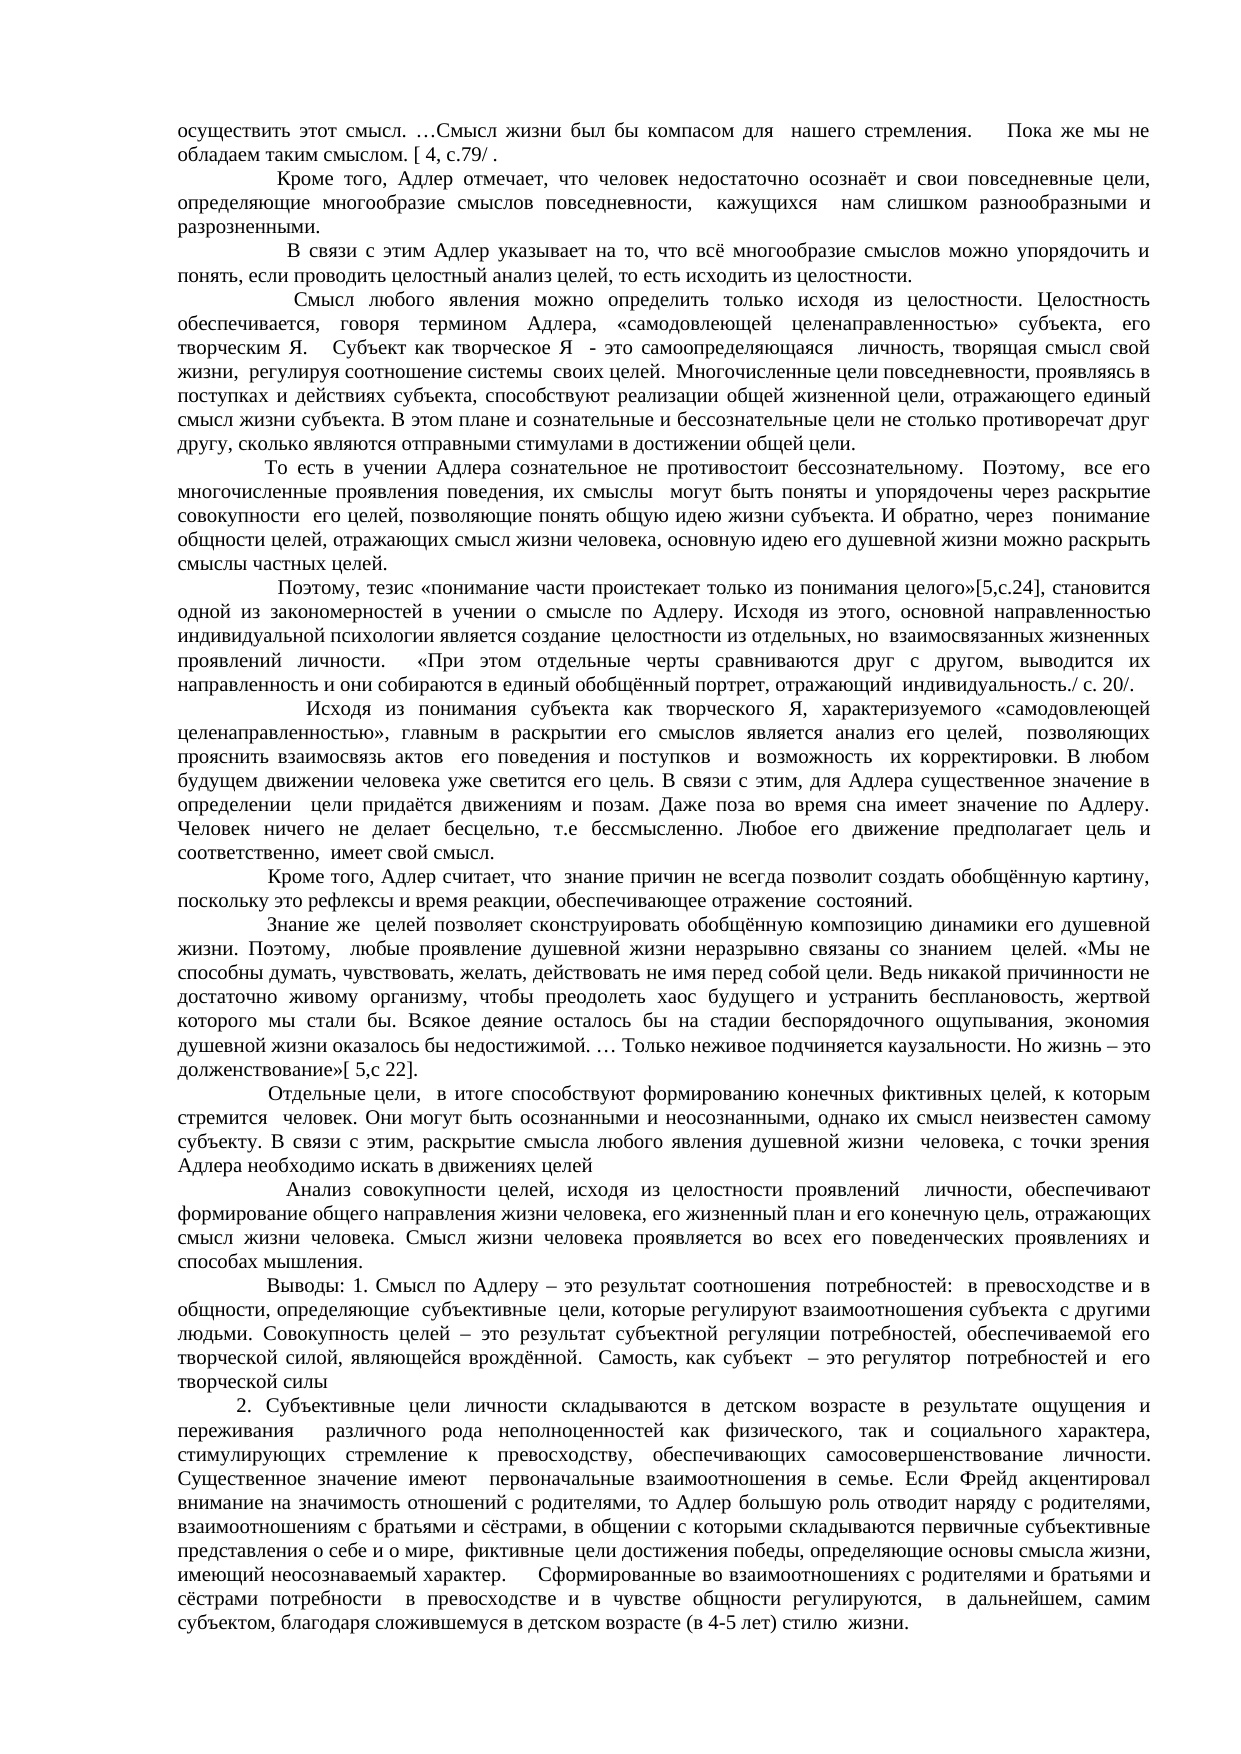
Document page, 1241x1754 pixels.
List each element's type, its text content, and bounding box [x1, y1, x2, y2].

text Анализ совокупности целей, исходя из целостности проявлений личности, обеспечивают формирование общего направления жизни человека, его жизненный план и его конечную цель, отражающих смысл жизни человека. Смысл жизни человека проявляется во всех его поведенческих проявлениях и способах мышления. [177, 1177, 1152, 1273]
text Знание же целей позволяет сконструировать обобщённую композицию динамики его душевной жизни. Поэтому, любые проявление душевной жизни неразрывно связаны со знанием целей. «Мы не способны думать, чувствовать, желать, действовать не имя перед собой цели. Ведь никакой причинности не достаточно живому организму, чтобы преодолеть хаос будущего и устранить бесплановость, жертвой которого мы стали бы. Всякое деяние осталось бы на стадии беспорядочного ощупывания, экономия душевной жизни оказалось бы недостижимой. … Только неживое подчиняется каузальности. Но жизнь – это долженствование»[ 5,с 22]. [177, 912, 1152, 1081]
text То есть в учении Адлера сознательное не противостоит бессознательному. Поэтому, все его многочисленные проявления поведения, их смыслы могут быть поняты и упорядочены через раскрытие совокупности его целей, позволяющие понять общую идею жизни субъекта. И обратно, через понимание общности целей, отражающих смысл жизни человека, основную идею его душевной жизни можно раскрыть смыслы частных целей. [177, 455, 1152, 575]
text Выводы: 1. Смысл по Адлеру – это результат соотношения потребностей: в превосходстве и в общности, определяющие субъективные цели, которые регулируют взаимоотношения субъекта с другими людьми. Совокупность целей – это результат субъектной регуляции потребностей, обеспечиваемой его творческой силой, являющейся врождённой. Самость, как субъект – это регулятор потребностей и его творческой силы [177, 1273, 1152, 1393]
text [177, 118, 1152, 166]
text 2. Субъективные цели личности складываются в детском возрасте в результате ощущения и переживания различного рода неполноценностей как физического, так и социального характера, стимулирующих стремление к превосходству, обеспечивающих самосовершенствование личности. Существенное значение имеют первоначальные взаимоотношения в семье. Если Фрейд акцентировал внимание на значимость отношений с родителями, то Адлер большую роль отводит наряду с родителями, взаимоотношениям с братьями и сёстрами, в общении с которыми складываются первичные субъективные представления о себе и о мире, фиктивные цели достижения победы, определяющие основы смысла жизни, имеющий неосознаваемый характер. Сформированные во взаимоотношениях с родителями и братьями и сёстрами потребности в превосходстве и в чувстве общности регулируются, в дальнейшем, самим субъектом, благодаря сложившемуся в детском возрасте (в 4-5 лет) стилю жизни. [177, 1393, 1152, 1634]
text Кроме того, Адлер считает, что знание причин не всегда позволит создать обобщённую картину, поскольку это рефлексы и время реакции, обеспечивающее отражение состояний. [177, 864, 1152, 912]
text Смысл любого явления можно определить только исходя из целостности. Целостность обеспечивается, говоря термином Адлера, «самодовлеющей целенаправленностью» субъекта, его творческим Я. Субъект как творческое Я - это самоопределяющаяся личность, творящая смысл свой жизни, регулируя соотношение системы своих целей. Многочисленные цели повседневности, проявляясь в поступках и действиях субъекта, способствуют реализации общей жизненной цели, отражающего единый смысл жизни субъекта. В этом плане и сознательные и бессознательные цели не столько противоречат друг другу, сколько являются отправными стимулами в достижении общей цели. [177, 287, 1152, 455]
text Отдельные цели, в итоге способствуют формированию конечных фиктивных целей, к которым стремится человек. Они могут быть осознанными и неосознанными, однако их смысл неизвестен самому субъекту. В связи с этим, раскрытие смысла любого явления душевной жизни человека, с точки зрения Адлера необходимо искать в движениях целей [177, 1081, 1152, 1177]
text В связи с этим Адлер указывает на то, что всё многообразие смыслов можно упорядочить и понять, если проводить целостный анализ целей, то есть исходить из целостности. [177, 238, 1152, 287]
text Кроме того, Адлер отмечает, что человек недостаточно осознаёт и свои повседневные цели, определяющие многообразие смыслов повседневности, кажущихся нам слишком разнообразными и разрозненными. [177, 166, 1152, 238]
text Поэтому, тезис «понимание части проистекает только из понимания целого»[5,с.24], становится одной из закономерностей в учении о смысле по Адлеру. Исходя из этого, основной направленностью индивидуальной психологии является создание целостности из отдельных, но взаимосвязанных жизненных проявлений личности. «При этом отдельные черты сравниваются друг с другом, выводится их направленность и они собираются в единый обобщённый портрет, отражающий индивидуальность./ с. 20/. [177, 575, 1152, 696]
text Исходя из понимания субъекта как творческого Я, характеризуемого «самодовлеющей целенаправленностью», главным в раскрытии его смыслов является анализ его целей, позволяющих прояснить взаимосвязь актов его поведения и поступков и возможность их корректировки. В любом будущем движении человека уже светится его цель. В связи с этим, для Адлера существенное значение в определении цели придаётся движениям и позам. Даже поза во время сна имеет значение по Адлеру. Человек ничего не делает бесцельно, т.е бессмысленно. Любое его движение предполагает цель и соответственно, имеет свой смысл. [177, 696, 1152, 864]
